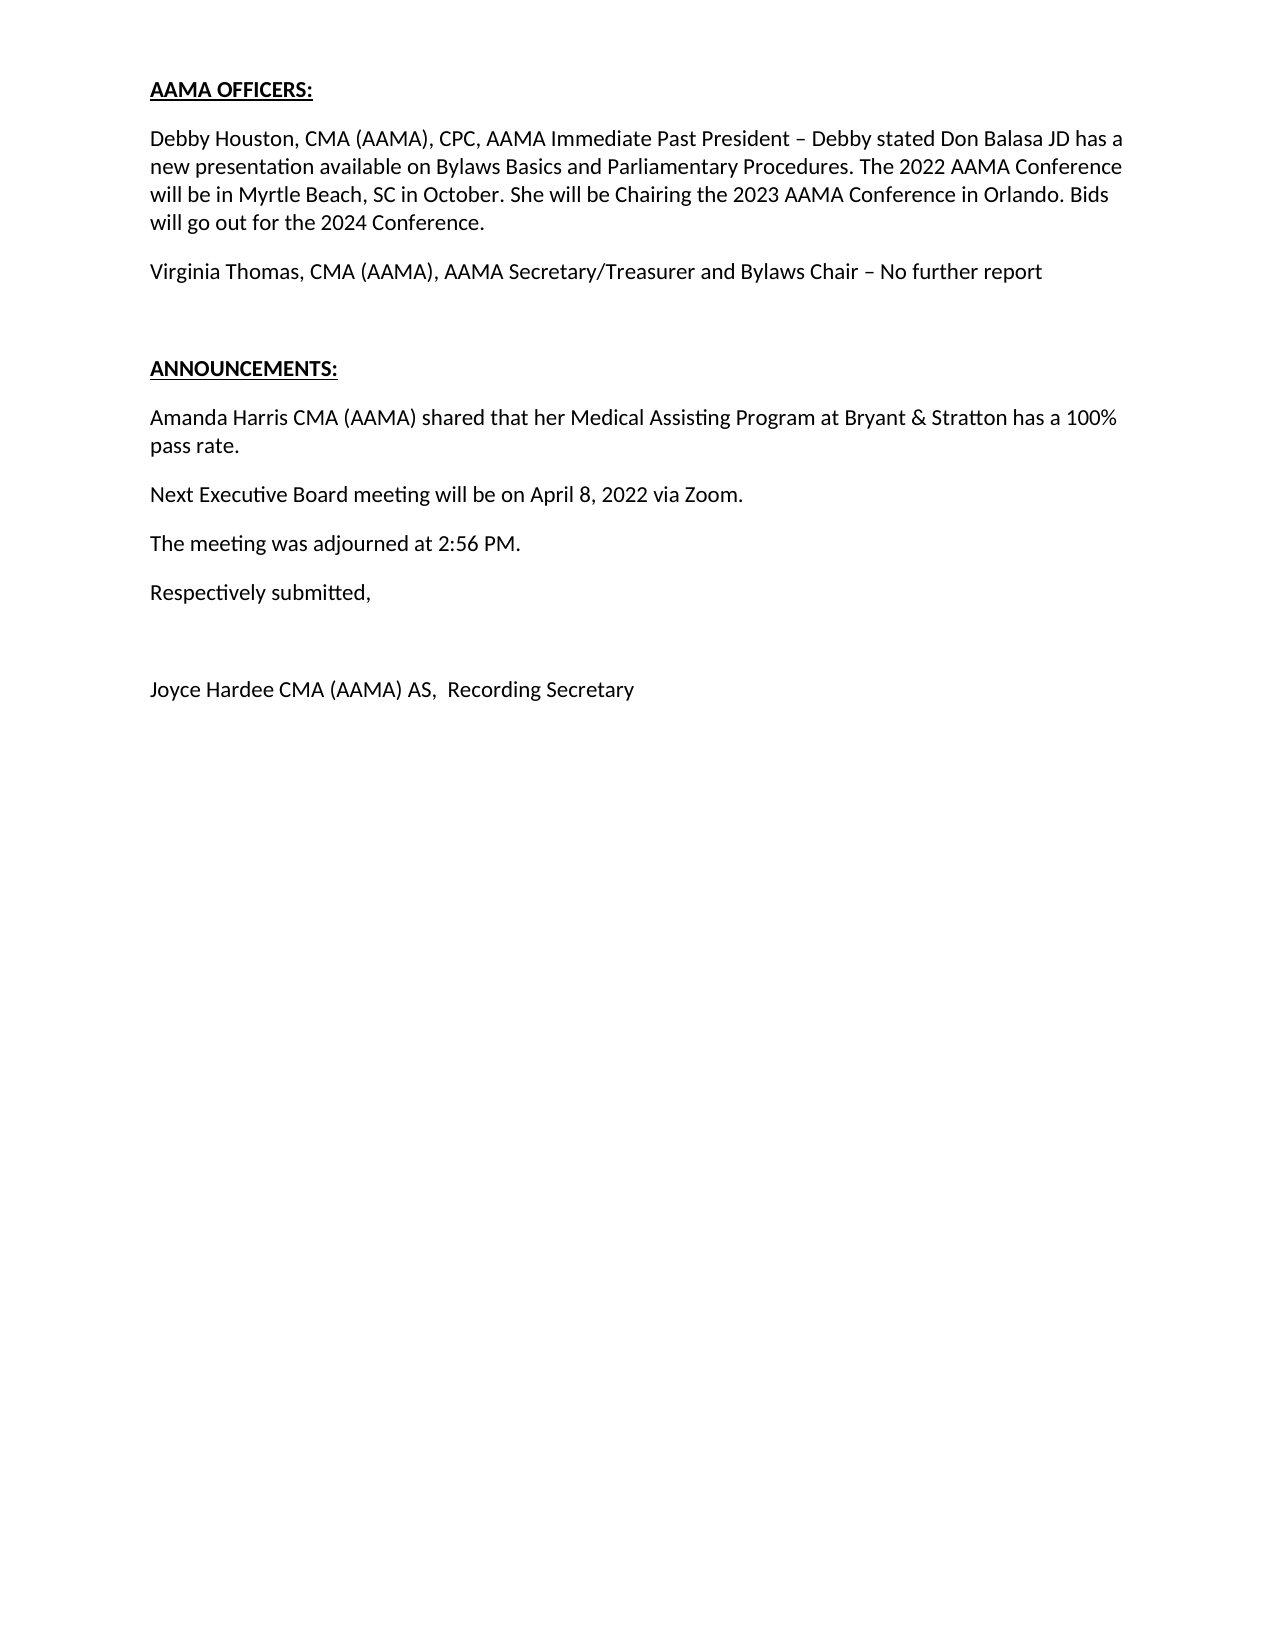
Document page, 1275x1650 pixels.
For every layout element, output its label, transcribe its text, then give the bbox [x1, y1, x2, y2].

text Respectively submitted, [150, 578, 1125, 606]
text Amanda Harris CMA (AAMA) shared that her Medical Assisting Program at Bryant & Stratton has a 100% pass rate. [150, 403, 1125, 459]
text Virginia Thomas, CMA (AAMA), AAMA Secretary/Treasurer and Bylaws Chair – No further report [150, 257, 1125, 285]
text The meeting was adjourned at 2:56 PM. [150, 529, 1125, 557]
text AAMA OFFICERS: [150, 75, 1125, 103]
text Next Executive Board meeting will be on April 8, 2022 via Zoom. [150, 480, 1125, 508]
text Debby Houston, CMA (AAMA), CPC, AAMA Immediate Past President – Debby stated Don Balasa JD has a new presentation available on Bylaws Basics and Parliamentary Procedures. The 2022 AAMA Conference will be in Myrtle Beach, SC in October. She will be Chairing the 2023 AAMA Conference in Orlando. Bids will go out for the 2024 Conference. [150, 124, 1125, 236]
text ANNOUNCEMENTS: [150, 354, 1125, 382]
text Joyce Hardee CMA (AAMA) AS, Recording Secretary [150, 676, 1125, 704]
